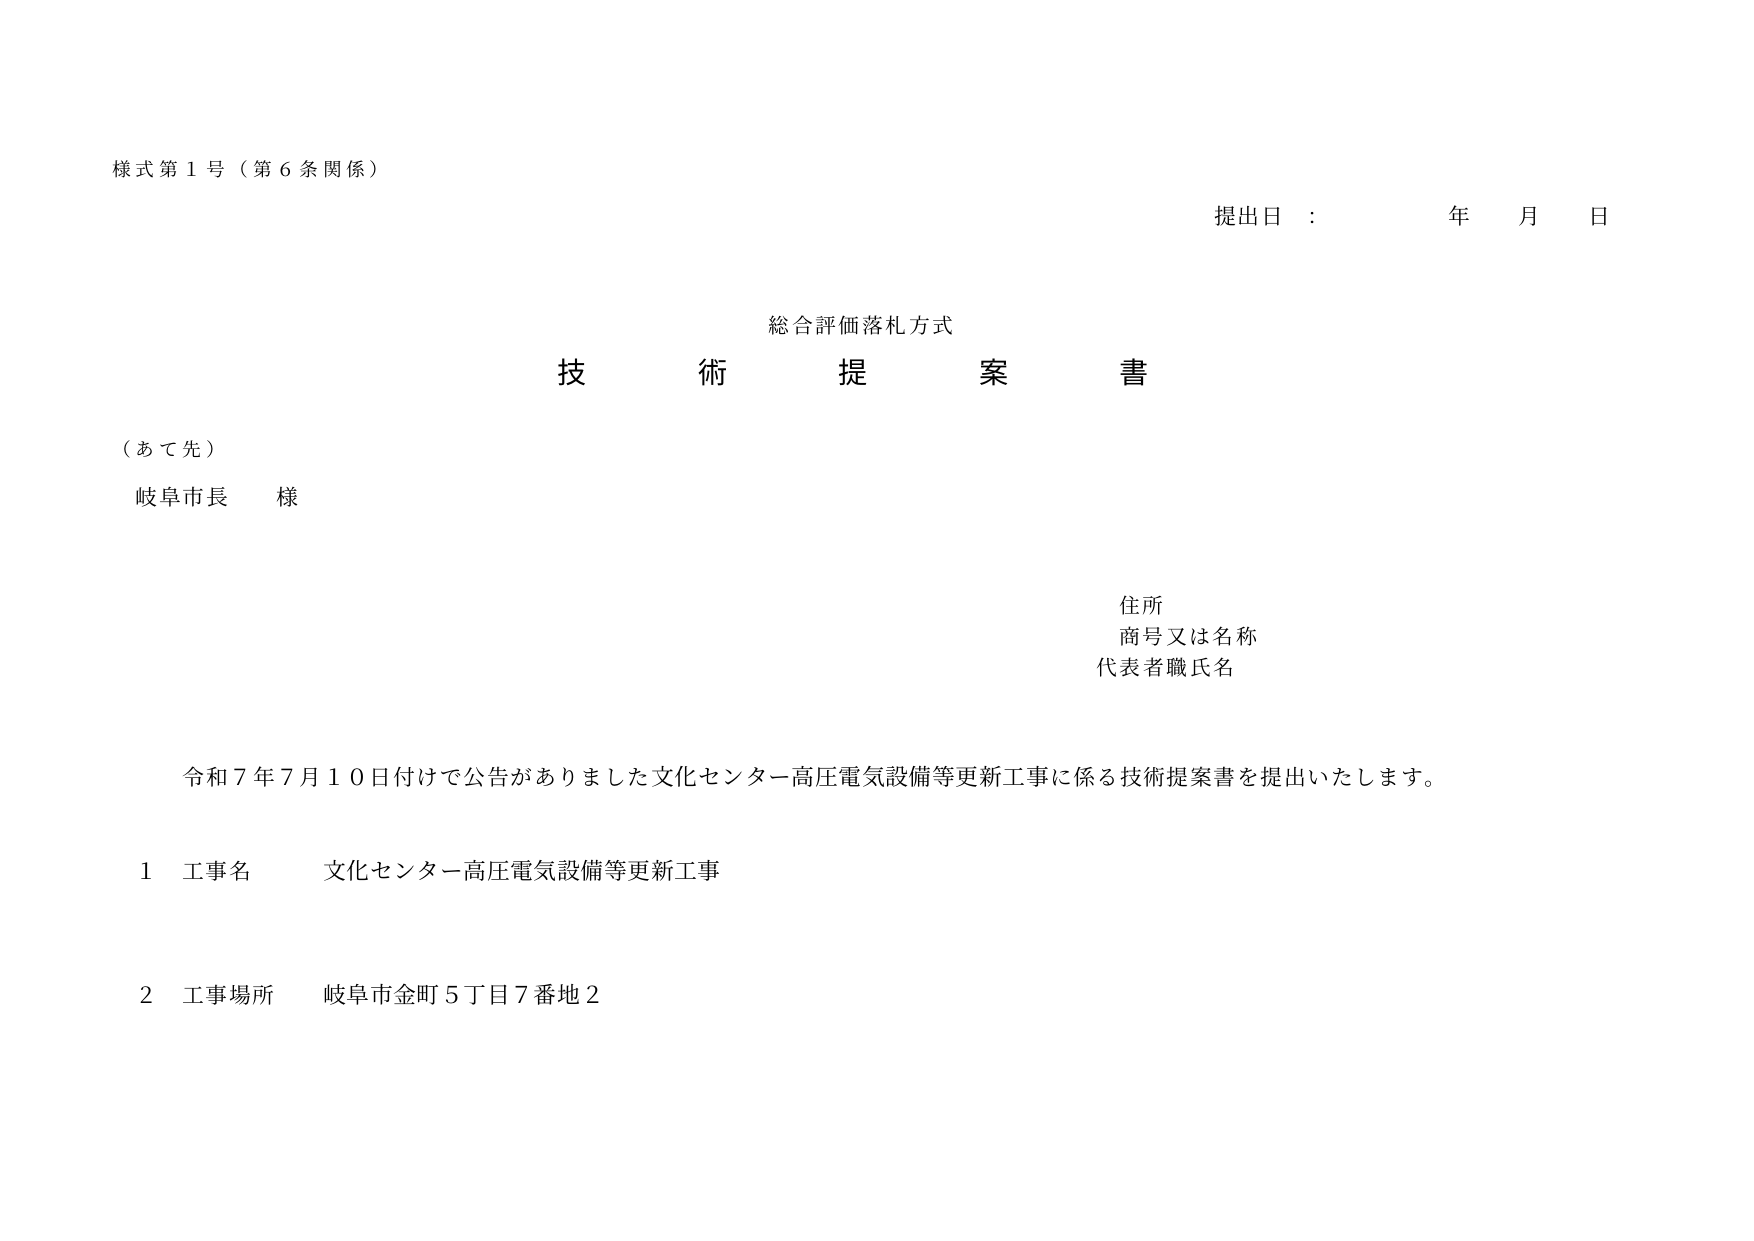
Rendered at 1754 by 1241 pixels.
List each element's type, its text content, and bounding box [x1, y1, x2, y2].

text 提出日 ： 年 月 日 [112, 184, 1612, 246]
text 様式第１号（第６条関係） [112, 153, 1612, 184]
text ２ 工事場所 岐阜市金町５丁目７番地２ [112, 963, 1612, 1025]
text １ 工事名 文化センター高圧電気設備等更新工事 [112, 838, 1612, 900]
text 技 術 提 案 書 [112, 340, 1612, 402]
text 岐阜市長 様 [112, 464, 1612, 527]
text 令和７年７月１０日付けで公告がありました文化センター高圧電気設備等更新工事に係る技術提案書を提出いたします。 [112, 745, 1612, 807]
text 代表者職氏名 [112, 651, 1612, 682]
text （あて先） [112, 433, 1612, 464]
text 商号又は名称 [112, 620, 1612, 651]
text 総合評価落札方式 [112, 309, 1612, 340]
text 住所 [112, 589, 1612, 620]
